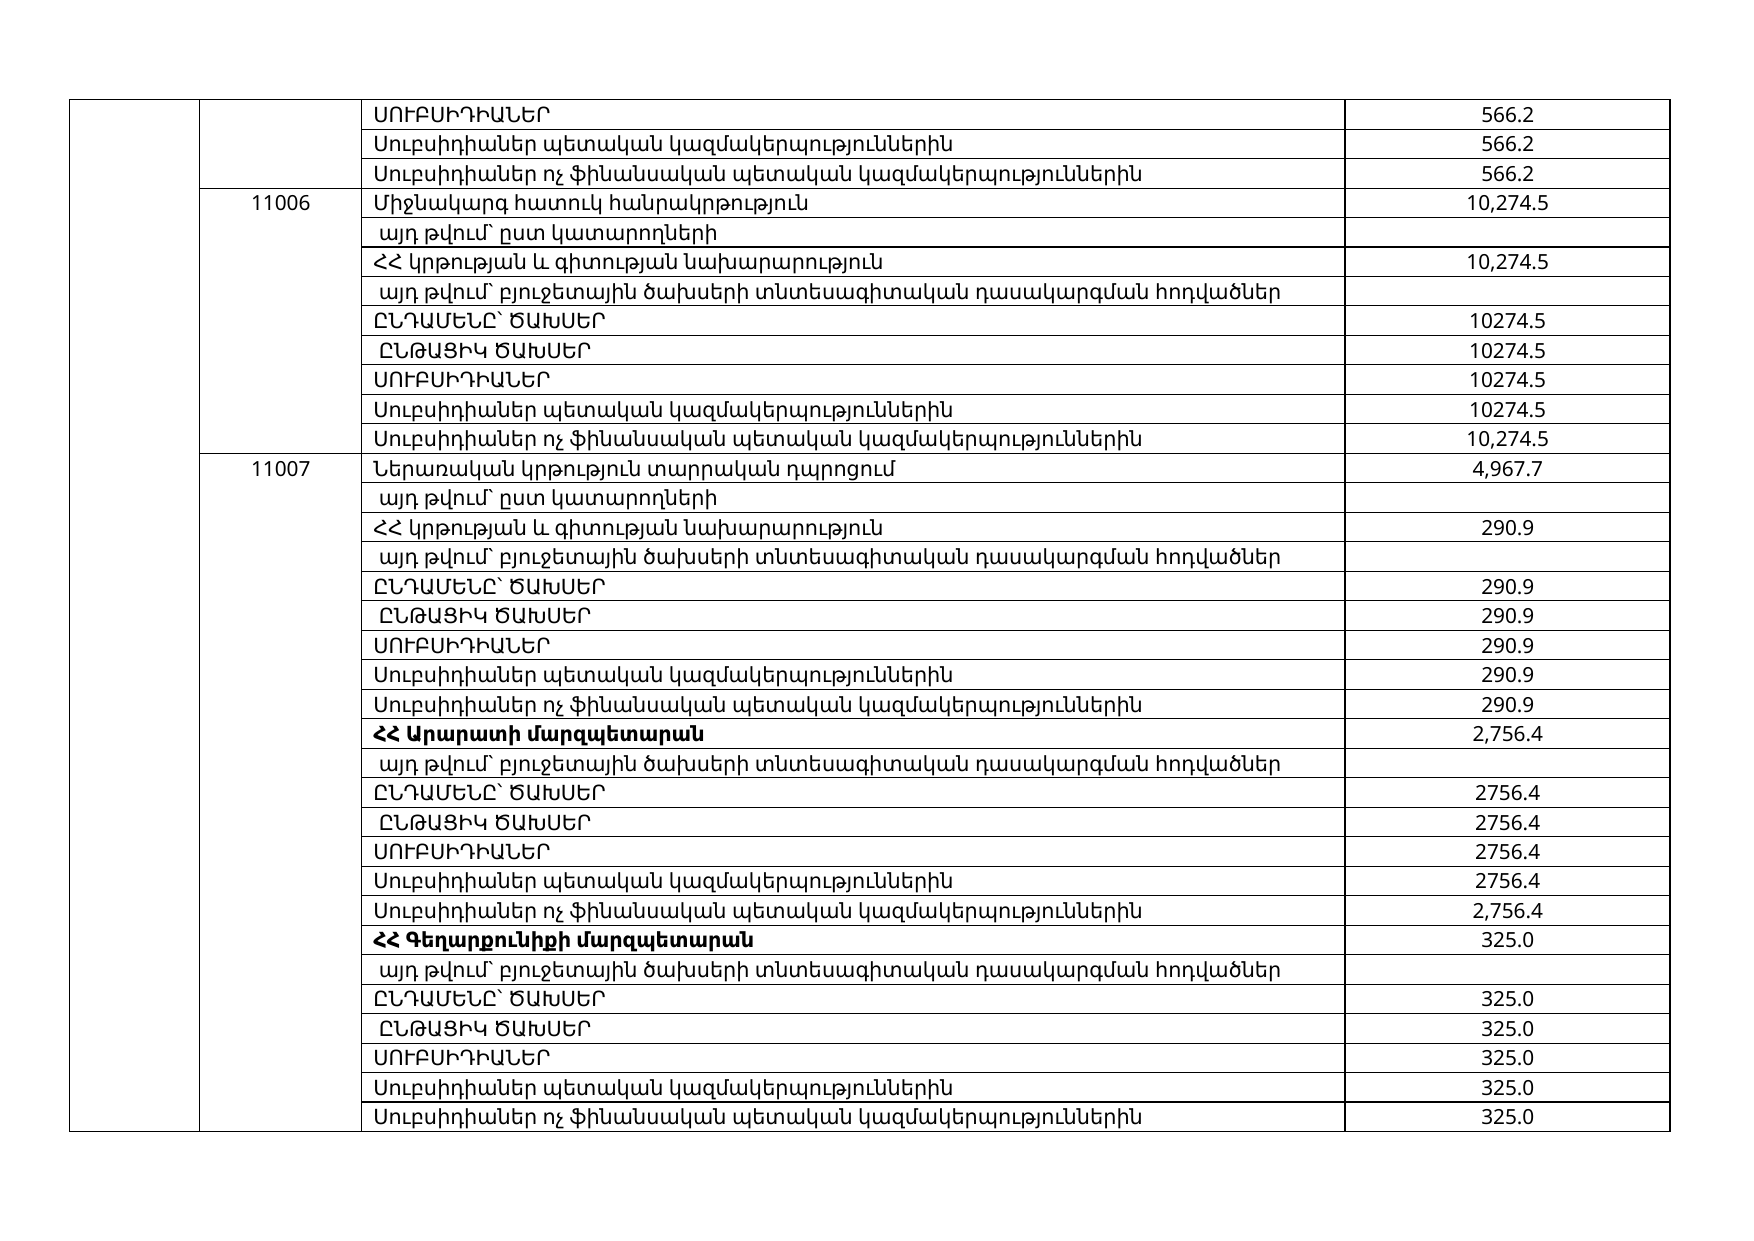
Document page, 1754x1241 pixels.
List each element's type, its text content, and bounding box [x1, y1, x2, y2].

table_cell ԸՆԹԱՑԻԿ ԾԱԽՍԵՐ [362, 601, 1344, 630]
table_cell 2756.4 [1346, 778, 1669, 807]
table_cell 10274.5 [1346, 306, 1669, 335]
table_cell ԸՆԴԱՄԵՆԸ՝ ԾԱԽՍԵՐ [362, 985, 1344, 1013]
table_cell ՀՀ Գեղարքունիքի մարզպետարան [362, 926, 1344, 954]
table_cell ՀՀ Արարատի մարզպետարան [362, 719, 1344, 748]
table_cell այդ թվում` ըստ կատարողների [362, 483, 1344, 512]
table_cell 566.2 [1346, 159, 1669, 187]
table_cell 325.0 [1346, 1014, 1669, 1042]
table_cell 11006 [200, 189, 361, 453]
table_cell ԸՆԹԱՑԻԿ ԾԱԽՍԵՐ [362, 1014, 1344, 1042]
table_cell 2,756.4 [1346, 896, 1669, 924]
table_cell Սուբսիդիաներ պետական կազմակերպություններին [362, 395, 1344, 423]
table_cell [362, 159, 1344, 187]
table_cell [1346, 955, 1669, 983]
table_cell այդ թվում` բյուջետային ծախսերի տնտեսագիտական դասակարգման հոդվածներ [362, 749, 1344, 777]
table_cell 290.9 [1346, 601, 1669, 630]
table_cell 11007 [200, 454, 361, 1131]
table_cell ՀՀ կրթության և գիտության նախարարություն [362, 513, 1344, 541]
table_cell ՀՀ կրթության և գիտության նախարարություն [362, 248, 1344, 276]
table_cell [1346, 483, 1669, 512]
table_cell 325.0 [1346, 926, 1669, 954]
table_cell 325.0 [1346, 1073, 1669, 1101]
table_cell 290.9 [1346, 660, 1669, 689]
table_cell [1346, 542, 1669, 571]
table_cell 2,756.4 [1346, 719, 1669, 748]
table_cell 10,274.5 [1346, 424, 1669, 453]
table_cell ԸՆԴԱՄԵՆԸ՝ ԾԱԽՍԵՐ [362, 778, 1344, 807]
table_cell 325.0 [1346, 1103, 1669, 1131]
table_cell ՍՈՒԲՍԻԴԻԱՆԵՐ [362, 631, 1344, 659]
table_cell այդ թվում` բյուջետային ծախսերի տնտեսագիտական դասակարգման հոդվածներ [362, 955, 1344, 983]
table_cell Սուբսիդիաներ պետական կազմակերպություններին [362, 660, 1344, 689]
table_cell Սուբսիդիաներ պետական կազմակերպություններին [362, 867, 1344, 895]
table_cell ԸՆԴԱՄԵՆԸ՝ ԾԱԽՍԵՐ [362, 572, 1344, 600]
table_cell 2756.4 [1346, 808, 1669, 836]
table_cell ԸՆԴԱՄԵՆԸ՝ ԾԱԽՍԵՐ [362, 306, 1344, 335]
table_cell այդ թվում` ըստ կատարողների [362, 218, 1344, 246]
table_cell ՍՈՒԲՍԻԴԻԱՆԵՐ [362, 1044, 1344, 1072]
table_cell ՍՈՒԲՍԻԴԻԱՆԵՐ [362, 837, 1344, 866]
table_cell Միջնակարգ հատուկ հանրակրթություն [362, 189, 1344, 217]
table_cell 10274.5 [1346, 395, 1669, 423]
table_cell ՍՈՒԲՍԻԴԻԱՆԵՐ [362, 100, 1344, 128]
table_cell ԸՆԹԱՑԻԿ ԾԱԽՍԵՐ [362, 336, 1344, 364]
table_cell 10274.5 [1346, 336, 1669, 364]
table_cell [1346, 749, 1669, 777]
table_cell 4,967.7 [1346, 454, 1669, 482]
table_cell 325.0 [1346, 1044, 1669, 1072]
table_cell 290.9 [1346, 631, 1669, 659]
table_cell ԸՆԹԱՑԻԿ ԾԱԽՍԵՐ [362, 808, 1344, 836]
table_cell Սուբսիդիաներ ոչ ֆինանսական պետական կազմակերպություններին [362, 690, 1344, 718]
table_cell 2756.4 [1346, 837, 1669, 866]
table_cell 325.0 [1346, 985, 1669, 1013]
table_cell 10,274.5 [1346, 248, 1669, 276]
table_cell Սուբսիդիաներ ոչ ֆինանսական պետական կազմակերպություններին [362, 896, 1344, 924]
table_cell 10,274.5 [1346, 189, 1669, 217]
table_cell 290.9 [1346, 690, 1669, 718]
table_cell Սուբսիդիաներ ոչ ֆինանսական պետական կազմակերպություններին [362, 1103, 1344, 1131]
table_cell [1346, 218, 1669, 246]
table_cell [362, 1073, 1344, 1101]
table_cell այդ թվում` բյուջետային ծախսերի տնտեսագիտական դասակարգման հոդվածներ [362, 542, 1344, 571]
table_cell 566.2 [1346, 130, 1669, 158]
table_cell [1346, 277, 1669, 305]
table_cell 290.9 [1346, 572, 1669, 600]
table_cell Սուբսիդիաներ պետական կազմակերպություններին [362, 130, 1344, 158]
table_cell Ներառական կրթություն տարրական դպրոցում [362, 454, 1344, 482]
table_cell 10274.5 [1346, 365, 1669, 394]
table_cell Սուբսիդիաներ ոչ ֆինանսական պետական կազմակերպություններին [362, 424, 1344, 453]
table_cell ՍՈՒԲՍԻԴԻԱՆԵՐ [362, 365, 1344, 394]
table_cell 290.9 [1346, 513, 1669, 541]
table_cell 566.2 [1346, 100, 1669, 128]
table_cell 2756.4 [1346, 867, 1669, 895]
table_cell այդ թվում` բյուջետային ծախսերի տնտեսագիտական դասակարգման հոդվածներ [362, 277, 1344, 305]
